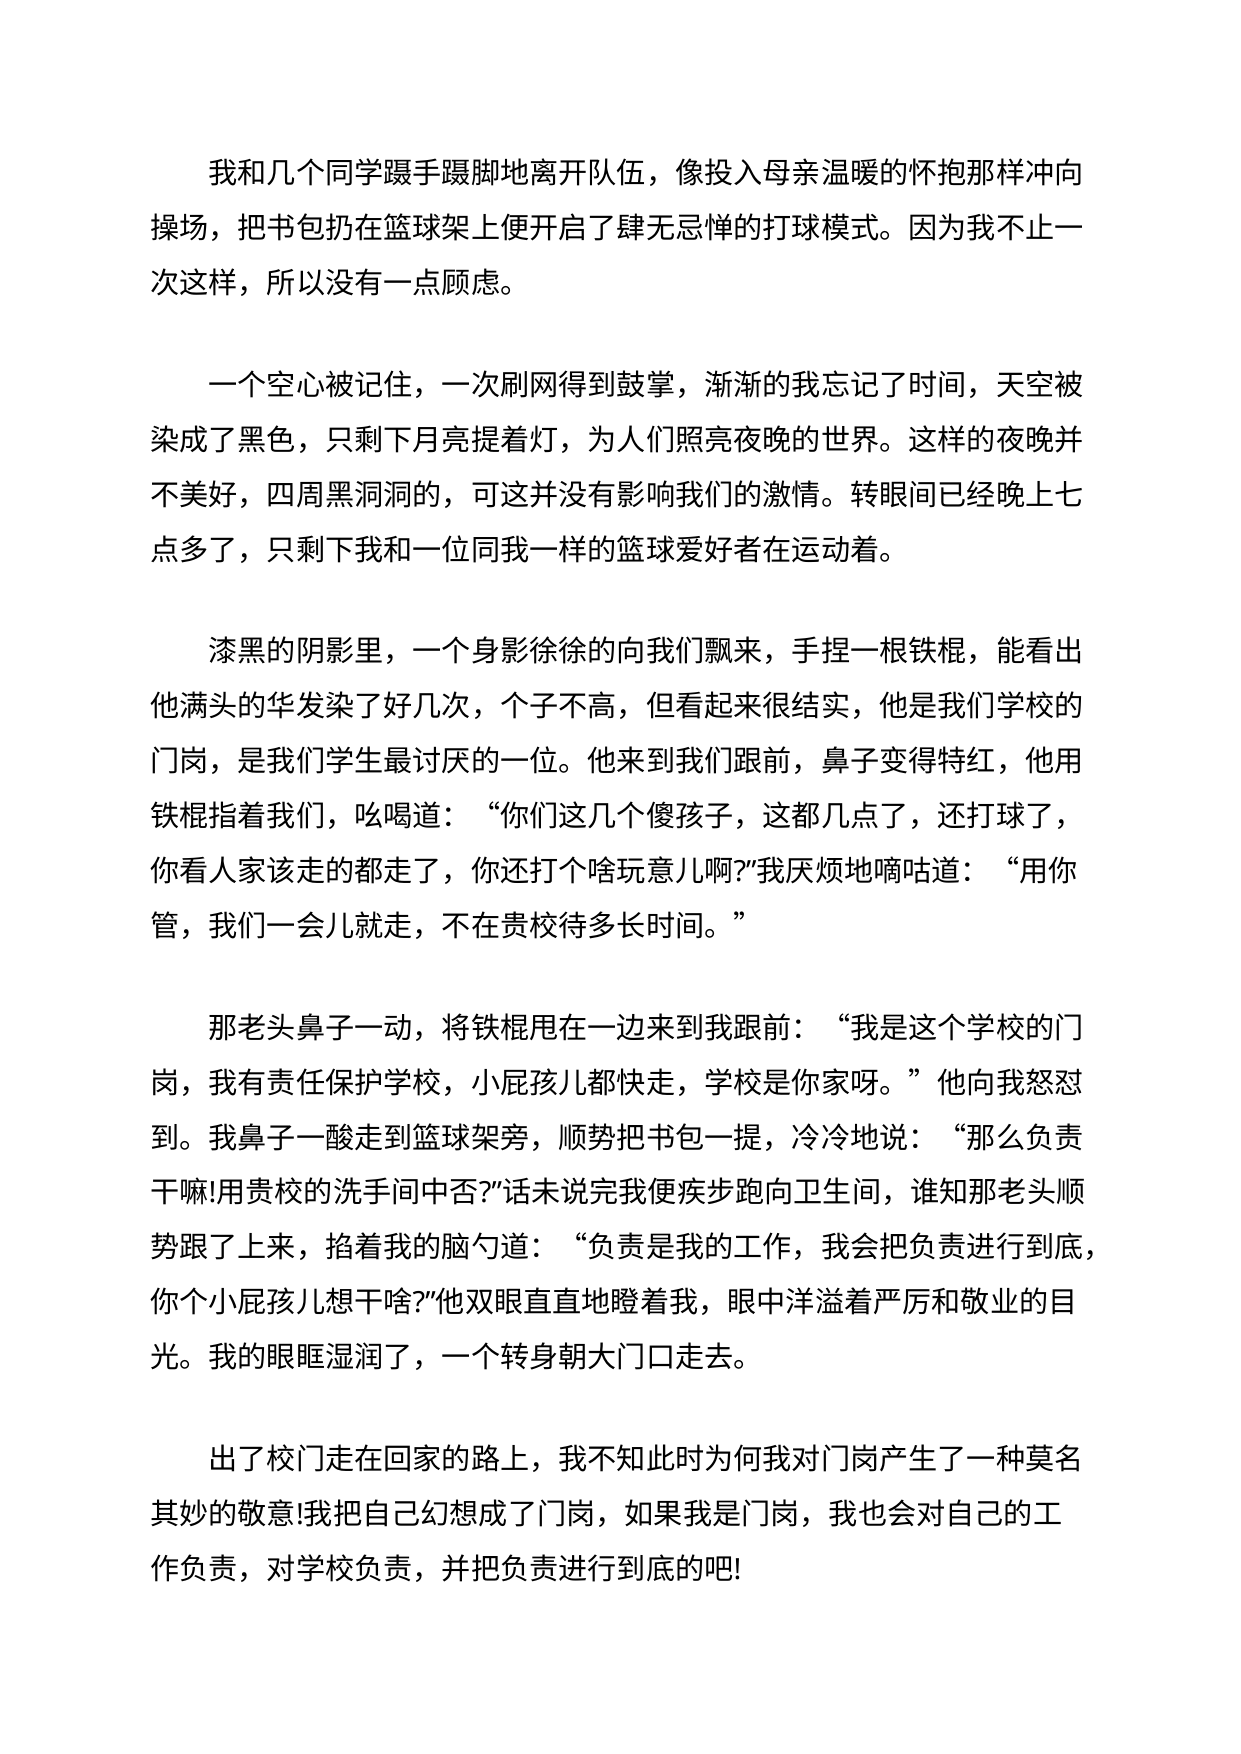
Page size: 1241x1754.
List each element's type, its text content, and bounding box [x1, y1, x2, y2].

text 一个空心被记住，一次刷网得到鼓掌，渐渐的我忘记了时间，天空被染成了黑色，只剩下月亮提着灯，为人们照亮夜晚的世界。这样的夜晚并不美好，四周黑洞洞的，可这并没有影响我们的激情。转眼间已经晚上七点多了，只剩下我和一位同我一样的篮球爱好者在运动着。 [150, 362, 1090, 568]
text 漆黑的阴影里，一个身影徐徐的向我们飘来，手捏一根铁棍，能看出他满头的华发染了好几次，个子不高，但看起来很结实，他是我们学校的门岗，是我们学生最讨厌的一位。他来到我们跟前，鼻子变得特红，他用铁棍指着我们，吆喝道：“你们这几个傻孩子，这都几点了，还打球了，你看人家该走的都走了，你还打个啥玩意儿啊?”我厌烦地嘀咕道：“用你管，我们一会儿就走，不在贵校待多长时间。” [150, 628, 1090, 945]
text 出了校门走在回家的路上，我不知此时为何我对门岗产生了一种莫名其妙的敬意!我把自己幻想成了门岗，如果我是门岗，我也会对自己的工作负责，对学校负责，并把负责进行到底的吧! [150, 1436, 1090, 1588]
text 我和几个同学蹑手蹑脚地离开队伍，像投入母亲温暖的怀抱那样冲向操场，把书包扔在篮球架上便开启了肆无忌惮的打球模式。因为我不止一次这样，所以没有一点顾虑。 [150, 150, 1090, 302]
text 那老头鼻子一动，将铁棍甩在一边来到我跟前：“我是这个学校的门岗，我有责任保护学校，小屁孩儿都快走，学校是你家呀。”他向我怒怼到。我鼻子一酸走到篮球架旁，顺势把书包一提，冷冷地说：“那么负责干嘛!用贵校的洗手间中否?”话未说完我便疾步跑向卫生间，谁知那老头顺势跟了上来，掐着我的脑勺道：“负责是我的工作，我会把负责进行到底，你个小屁孩儿想干啥?”他双眼直直地瞪着我，眼中洋溢着严厉和敬业的目光。我的眼眶湿润了，一个转身朝大门口走去。 [150, 1004, 1090, 1376]
